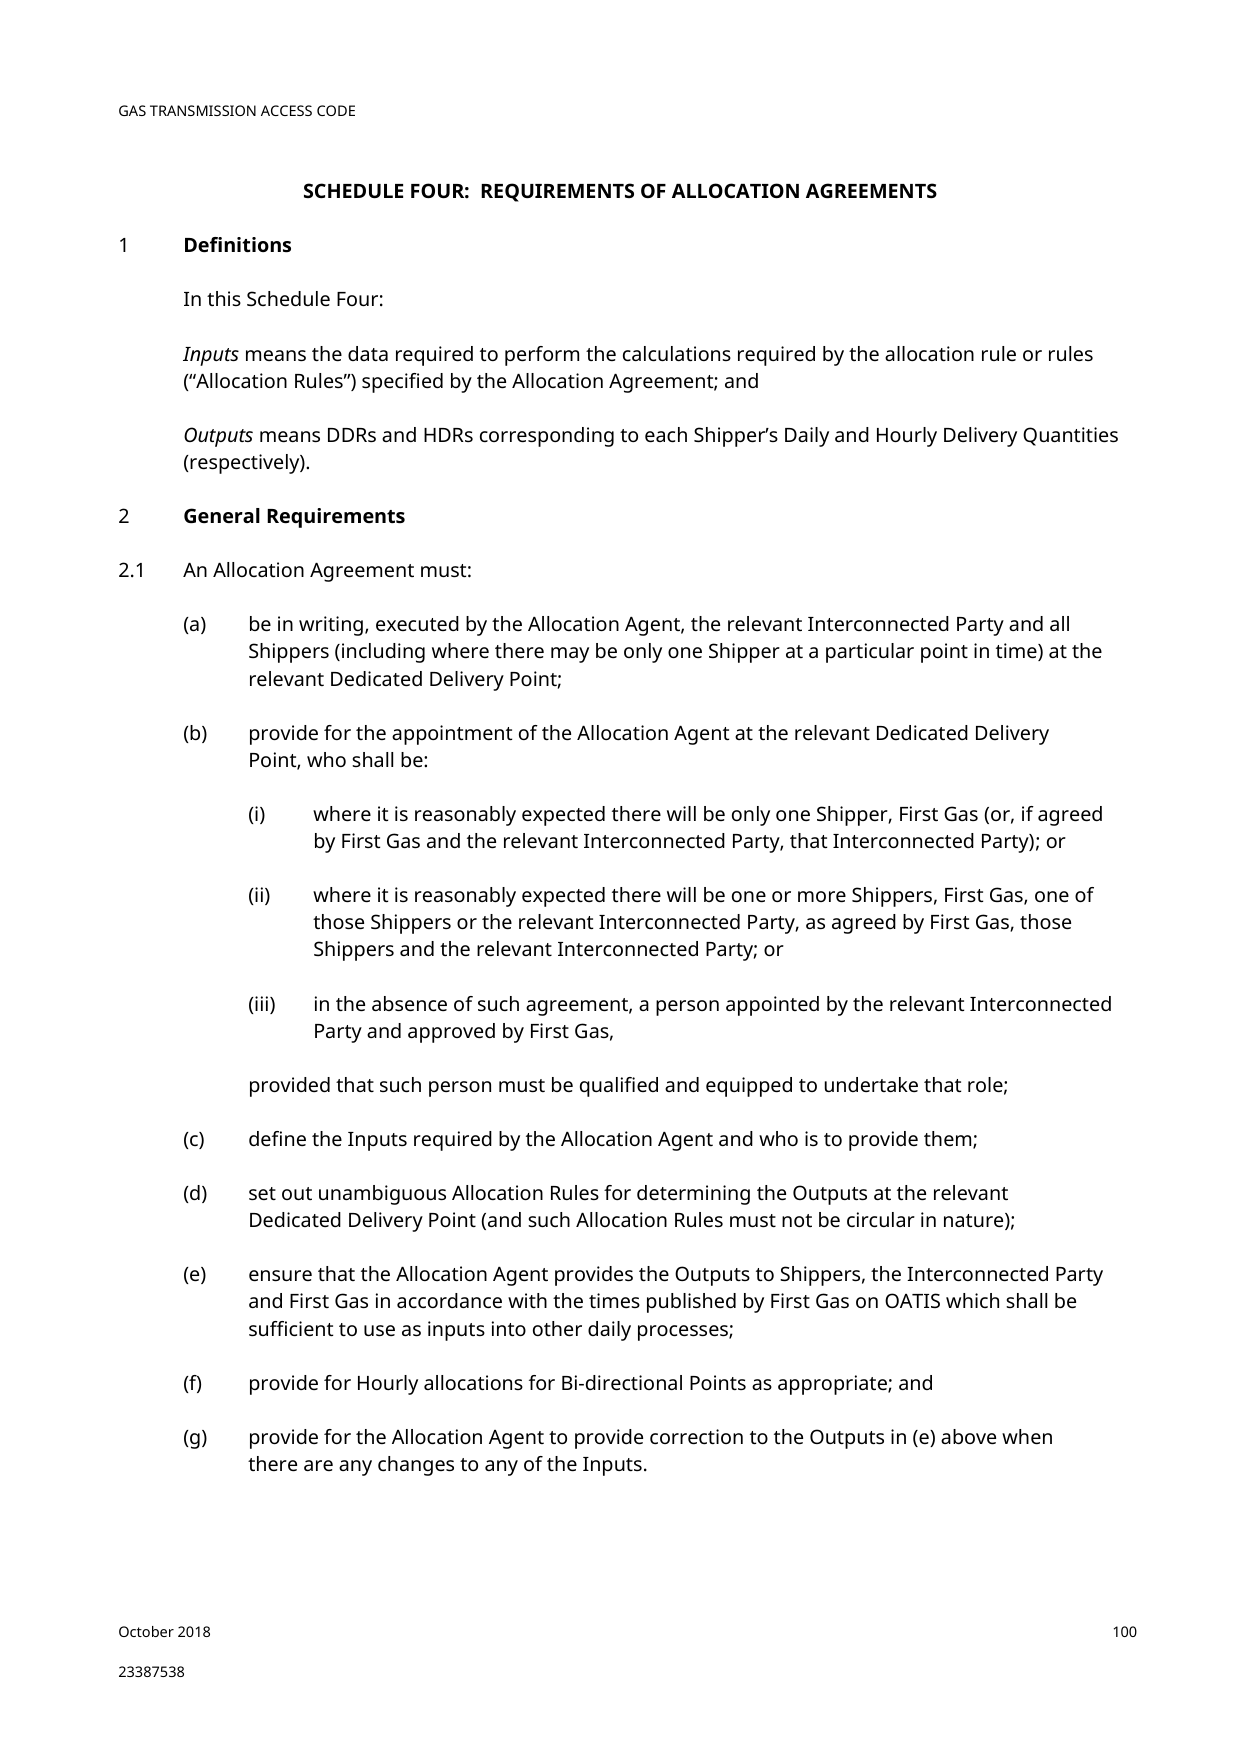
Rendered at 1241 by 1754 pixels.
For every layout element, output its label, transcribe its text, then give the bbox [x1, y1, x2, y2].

list define the Inputs required by the Allocation Agent and who is to provide them; [183, 1125, 1107, 1152]
list in the absence of such agreement, a person appointed by the relevant Interconnected Party and approved by First Gas, [248, 990, 1122, 1044]
list provide for the Allocation Agent to provide correction to the Outputs in (e) above when there are any changes to any of the Inputs. [183, 1423, 1107, 1477]
text provided that such person must be qualified and equipped to undertake that role; [248, 1071, 1122, 1098]
list provide for the appointment of the Allocation Agent at the relevant Dedicated Delivery Point, who shall be: [183, 719, 1107, 773]
list provide for Hourly allocations for Bi-directional Points as appropriate; and [183, 1369, 1107, 1396]
list ensure that the Allocation Agent provides the Outputs to Shippers, the Interconnected Party and First Gas in accordance with the times published by First Gas on OATIS which shall be sufficient to use as inputs into other daily processes; [183, 1261, 1107, 1342]
list An Allocation Agreement must: [118, 556, 1122, 583]
text Outputs means DDRs and HDRs corresponding to each Shipper’s Daily and Hourly Delivery Quantities (respectively). [183, 421, 1122, 475]
list General Requirements [118, 502, 1122, 529]
list Definitions [118, 231, 1122, 258]
list set out unambiguous Allocation Rules for determining the Outputs at the relevant Dedicated Delivery Point (and such Allocation Rules must not be circular in nature); [183, 1179, 1107, 1233]
list where it is reasonably expected there will be only one Shipper, First Gas (or, if agreed by First Gas and the relevant Interconnected Party, that Interconnected Party); or [248, 800, 1122, 854]
list where it is reasonably expected there will be one or more Shippers, First Gas, one of those Shippers or the relevant Interconnected Party, as agreed by First Gas, those Shippers and the relevant Interconnected Party; or [248, 881, 1122, 963]
list be in writing, executed by the Allocation Agent, the relevant Interconnected Party and all Shippers (including where there may be only one Shipper at a particular point in time) at the relevant Dedicated Delivery Point; [183, 611, 1107, 692]
text In this Schedule Four: [183, 286, 1107, 313]
text Inputs means the data required to perform the calculations required by the allocation rule or rules (“Allocation Rules”) specified by the Allocation Agreement; and [183, 340, 1107, 394]
subtitle schedule four: requirements of allocation agreements [118, 177, 1122, 204]
